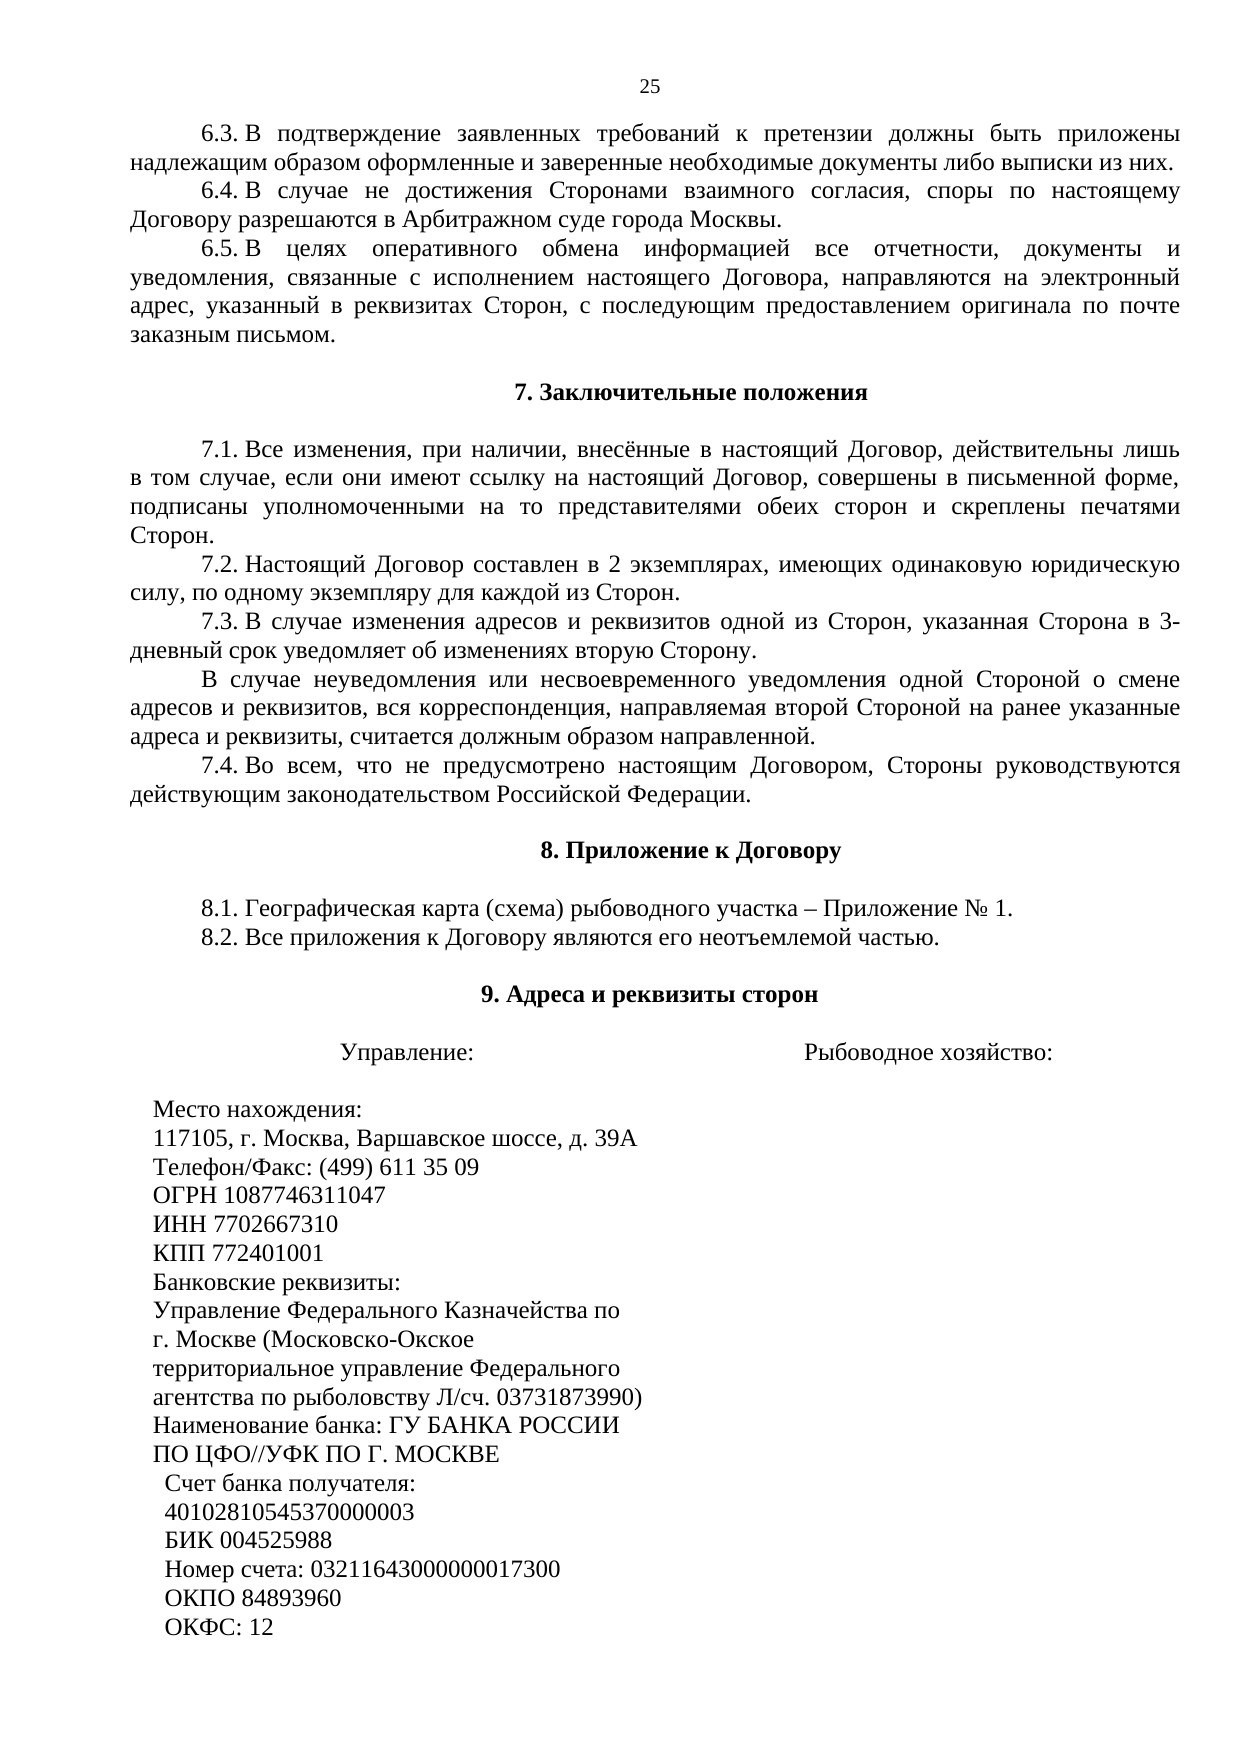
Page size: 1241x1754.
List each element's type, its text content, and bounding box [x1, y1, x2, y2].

text 6.5. В целях оперативного обмена информацией все отчетности, документы и уведомления, связанные с исполнением настоящего Договора, направляются на электронный адрес, указанный в реквизитах Сторон, с последующим предоставлением оригинала по почте заказным письмом. [130, 233, 1181, 348]
text В случае неуведомления или несвоевременного уведомления одной Стороной о смене адресов и реквизитов, вся корреспонденция, направляемая второй Стороной на ранее указанные адреса и реквизиты, считается должным образом направленной. [130, 664, 1181, 750]
text 7.4. Во всем, что не предусмотрено настоящим Договором, Стороны руководствуются действующим законодательством Российской Федерации. [130, 750, 1181, 807]
text 7.3. В случае изменения адресов и реквизитов одной из Сторон, указанная Сторона в 3-дневный срок уведомляет об изменениях вторую Сторону. [130, 606, 1181, 664]
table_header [672, 1037, 1186, 1640]
text 8.2. Все приложения к Договору являются его неотъемлемой частью. [130, 922, 1181, 950]
text 7.2. Настоящий Договор составлен в 2 экземплярах, имеющих одинаковую юридическую силу, по одному экземпляру для каждой из Сторон. [130, 549, 1181, 606]
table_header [141, 1037, 672, 1640]
text 8.1. Географическая карта (схема) рыбоводного участка – Приложение № 1. [130, 893, 1181, 922]
text 6.4. В случае не достижения Сторонами взаимного согласия, споры по настоящему Договору разрешаются в Арбитражном суде города Москвы. [130, 176, 1181, 233]
text 8. Приложение к Договору [130, 835, 1181, 864]
text 6.3. В подтверждение заявленных требований к претензии должны быть приложены надлежащим образом оформленные и заверенные необходимые документы либо выписки из них. [130, 118, 1181, 176]
text 7.1. Все изменения, при наличии, внесённые в настоящий Договор, действительны лишь в том случае, если они имеют ссылку на настоящий Договор, совершены в письменной форме, подписаны уполномоченными на то представителями обеих сторон и скреплены печатями Сторон. [130, 434, 1181, 549]
text 9. Адреса и реквизиты сторон [118, 979, 1181, 1008]
text 7. Заключительные положения [130, 377, 1181, 406]
